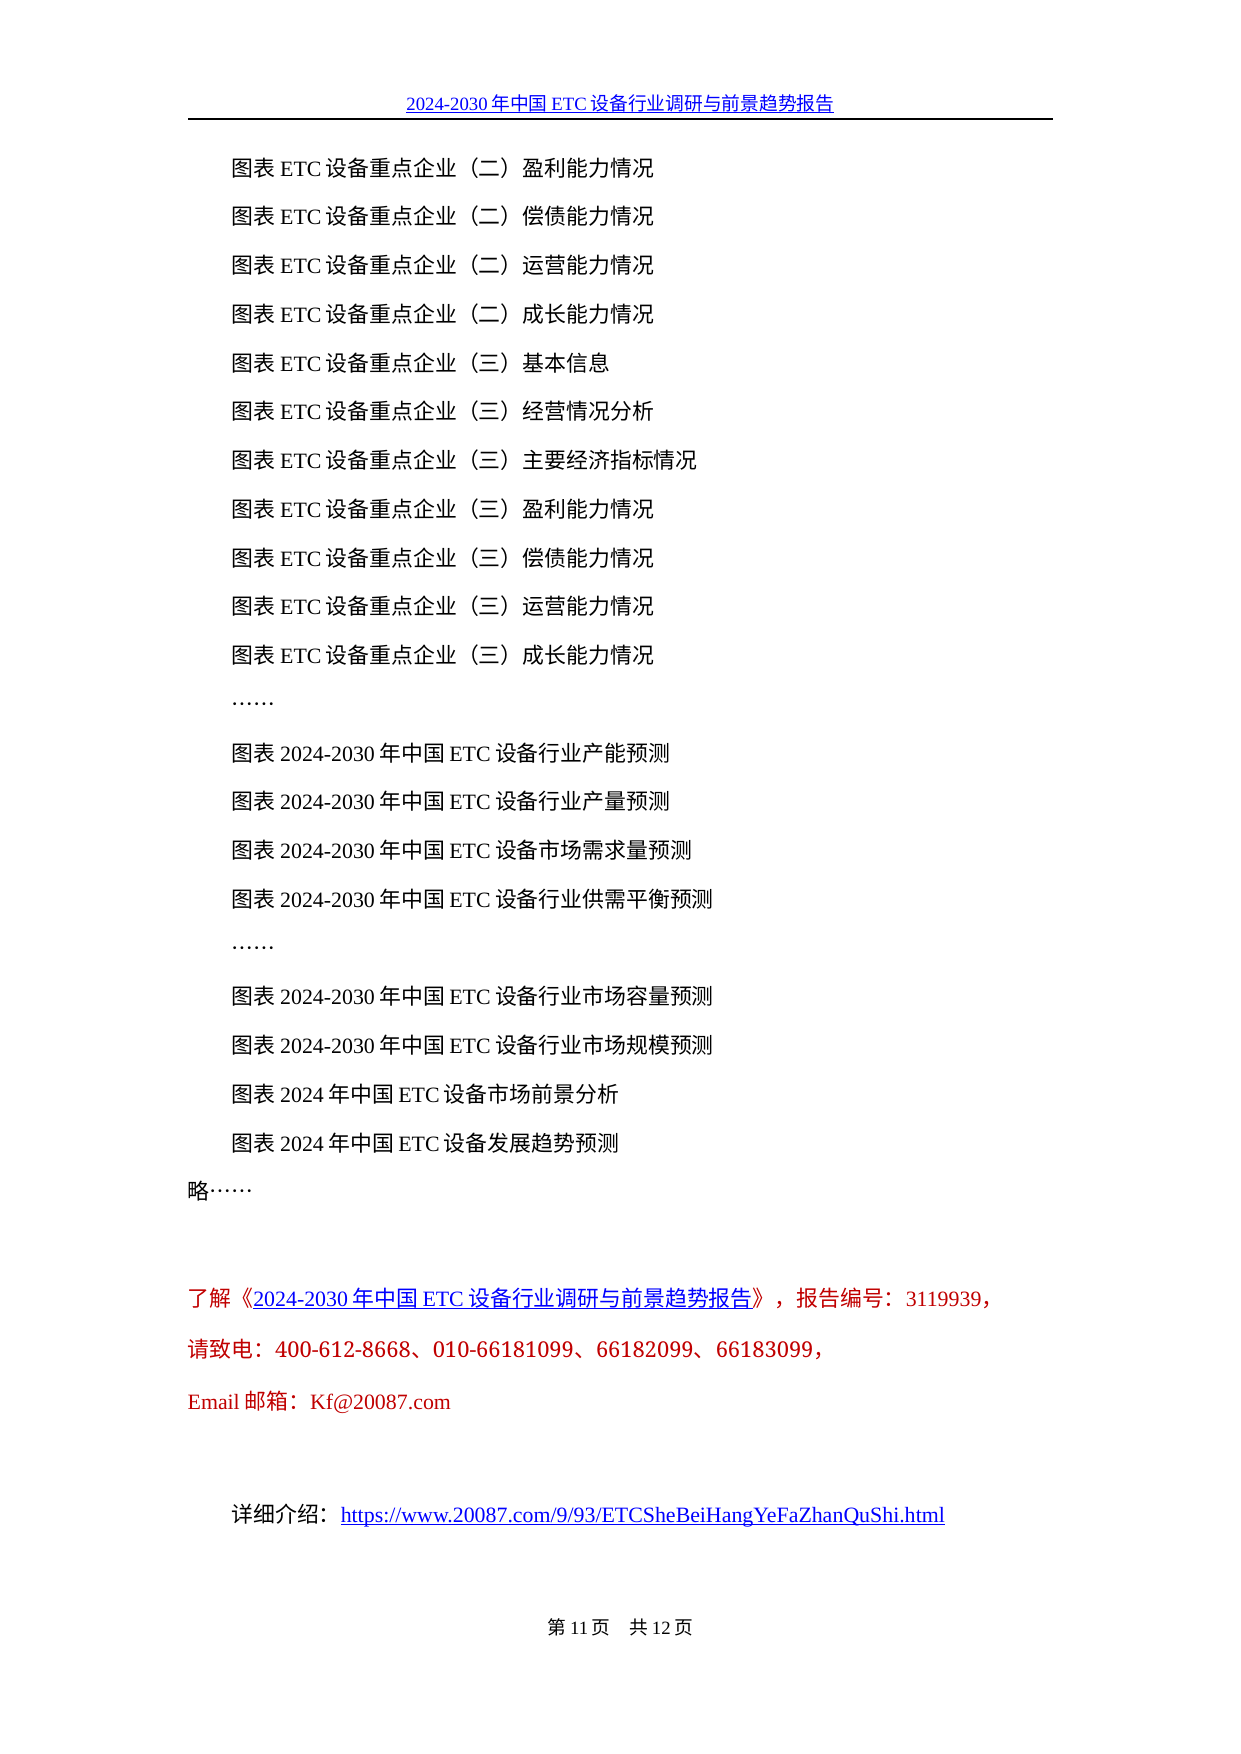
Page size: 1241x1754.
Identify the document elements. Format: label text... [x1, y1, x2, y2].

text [187, 150, 1053, 1206]
text Email邮箱：Kf@20087.com [187, 1383, 1053, 1416]
text 请致电：400-612-8668、010-66181099、66182099、66183099， [187, 1332, 1053, 1364]
text 详细介绍：https://www.20087.com/9/93/ETCSheBeiHangYeFaZhanQuShi.html [187, 1496, 1053, 1529]
text 了解《2024-2030年中国ETC设备行业调研与前景趋势报告》，报告编号：3119939， [187, 1280, 1053, 1313]
